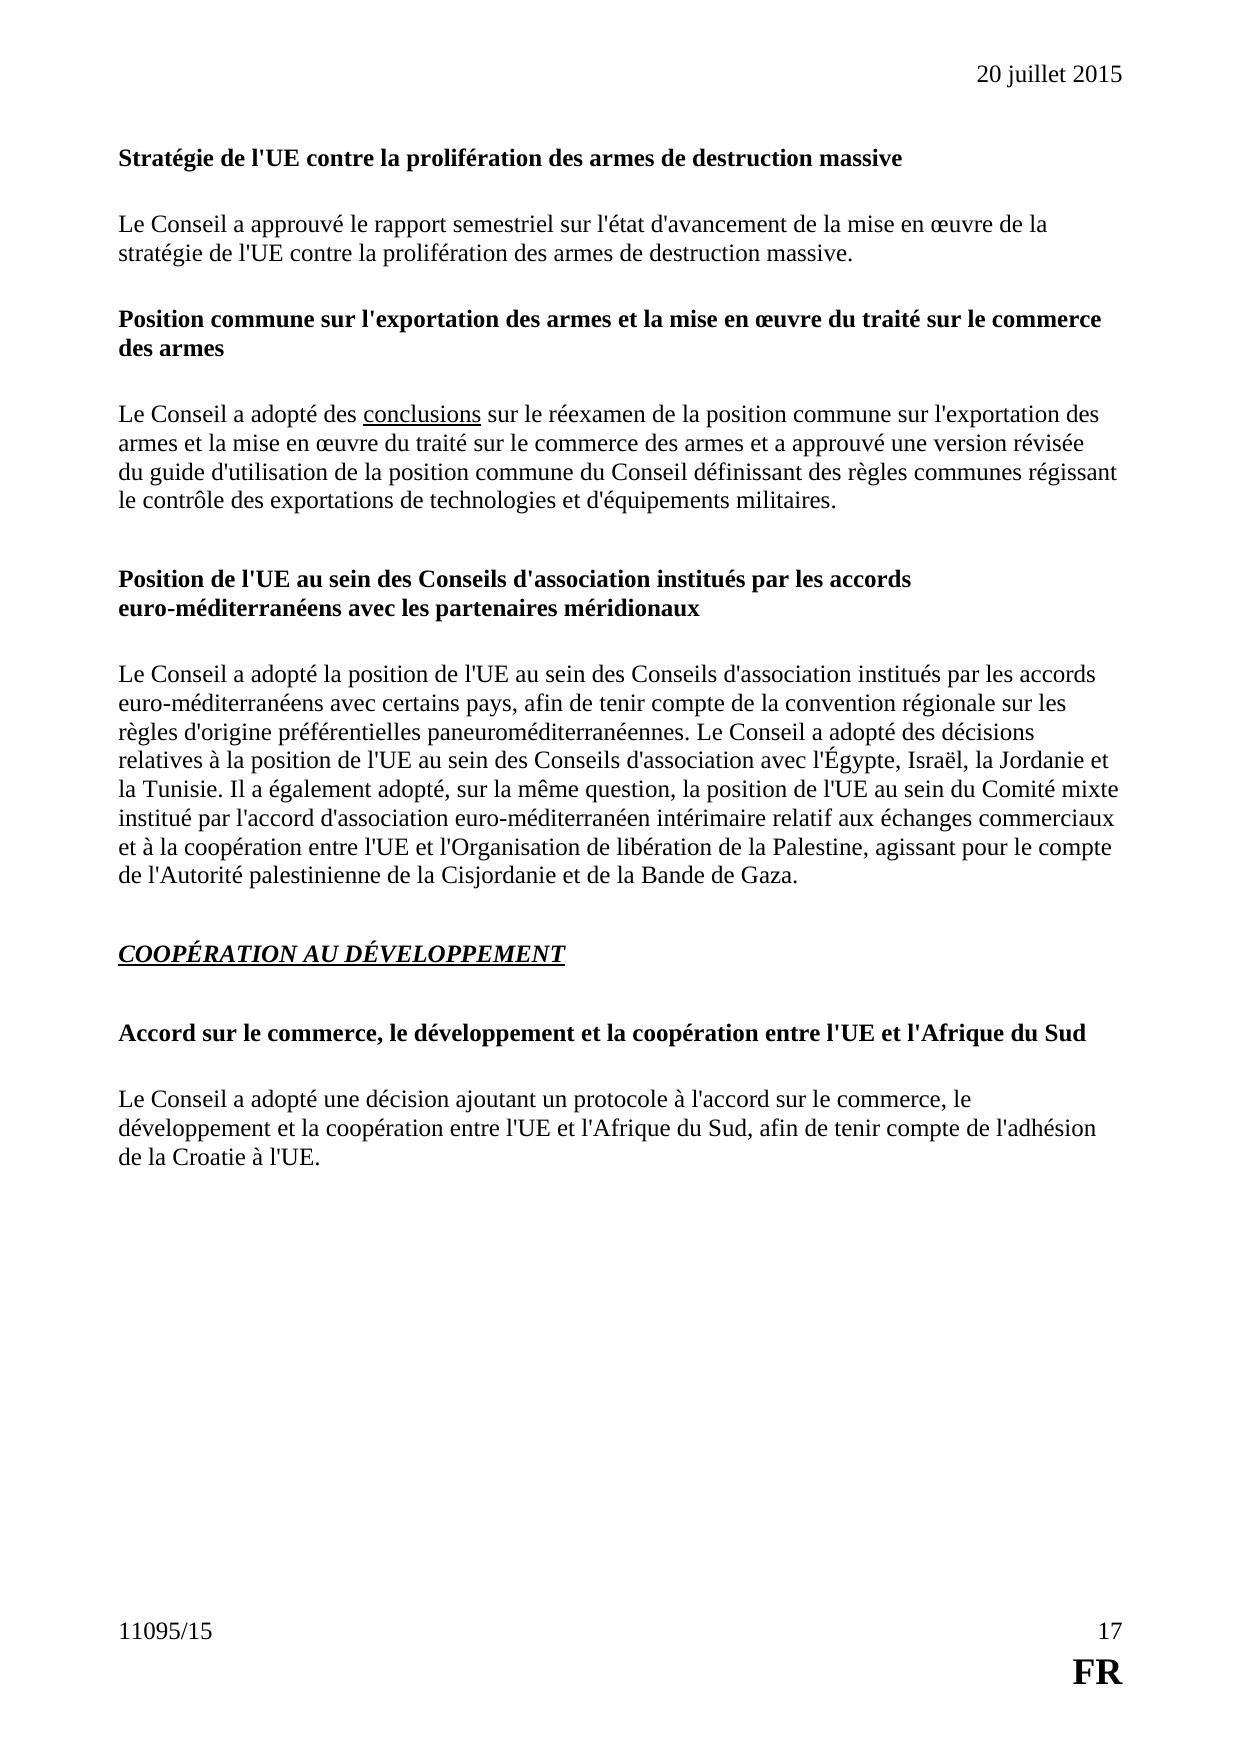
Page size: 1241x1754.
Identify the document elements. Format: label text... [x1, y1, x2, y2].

text Position commune sur l'exportation des armes et la mise en œuvre du traité sur le commerce des armes [118, 304, 1122, 362]
text Le Conseil a adopté des conclusions sur le réexamen de la position commune sur l'exportation des armes et la mise en œuvre du traité sur le commerce des armes et a approuvé une version révisée du guide d'utilisation de la position commune du Conseil définissant des règles communes régissant le contrôle des exportations de technologies et d'équipements militaires. [118, 399, 1122, 514]
text Le Conseil a adopté une décision ajoutant un protocole à l'accord sur le commerce, le développement et la coopération entre l'UE et l'Afrique du Sud, afin de tenir compte de l'adhésion de la Croatie à l'UE. [118, 1084, 1122, 1171]
text Le Conseil a adopté la position de l'UE au sein des Conseils d'association institués par les accords euro-méditerranéens avec certains pays, afin de tenir compte de la convention régionale sur les règles d'origine préférentielles paneuroméditerranéennes. Le Conseil a adopté des décisions relatives à la position de l'UE au sein des Conseils d'association avec l'Égypte, Israël, la Jordanie et la Tunisie. Il a également adopté, sur la même question, la position de l'UE au sein du Comité mixte institué par l'accord d'association euro-méditerranéen intérimaire relatif aux échanges commerciaux et à la coopération entre l'UE et l'Organisation de libération de la Palestine, agissant pour le compte de l'Autorité palestinienne de la Cisjordanie et de la Bande de Gaza. [118, 659, 1122, 889]
text Le Conseil a approuvé le rapport semestriel sur l'état d'avancement de la mise en œuvre de la stratégie de l'UE contre la prolifération des armes de destruction massive. [118, 209, 1122, 267]
text Accord sur le commerce, le développement et la coopération entre l'UE et l'Afrique du Sud [118, 1018, 1122, 1047]
text Position de l'UE au sein des Conseils d'association institués par les accords euro-méditerranéens avec les partenaires méridionaux [118, 564, 1122, 622]
text COOPÉRATION AU DÉVELOPPEMENT [118, 939, 1122, 968]
text Stratégie de l'UE contre la prolifération des armes de destruction massive [118, 143, 1122, 172]
